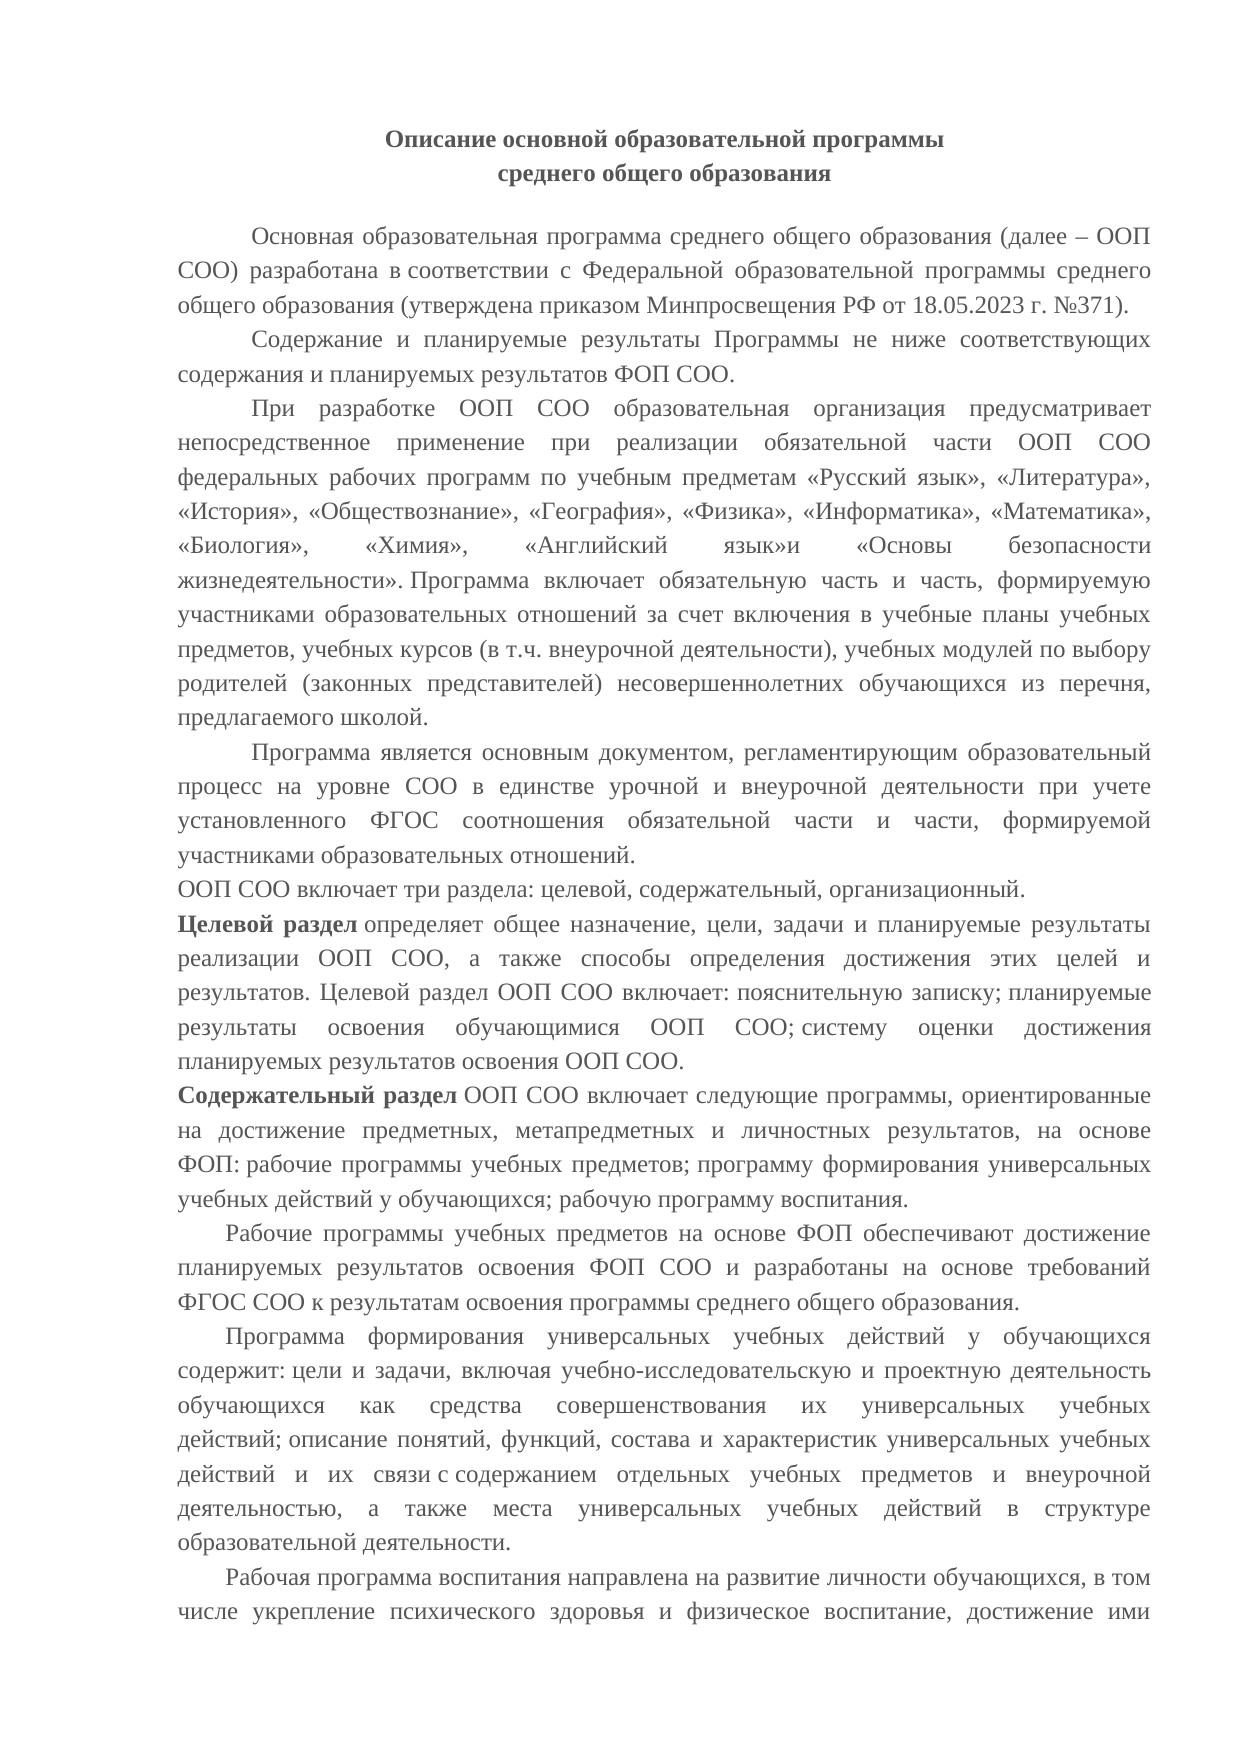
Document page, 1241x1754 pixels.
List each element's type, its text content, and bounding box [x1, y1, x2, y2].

text Программа формирования универсальных учебных действий у обучающихся содержит: цели и задачи, включая учебно-исследовательскую и проектную деятельность обучающихся как средства совершенствования их универсальных учебных действий; описание понятий, функций, состава и характеристик универсальных учебных действий и их связи с содержанием отдельных учебных предметов и внеурочной деятельностью, а также места универсальных учебных действий в структуре образовательной деятельности. [177, 1316, 1152, 1556]
text Содержательный раздел ООП СОО включает следующие программы, ориентированные на достижение предметных, метапредметных и личностных результатов, на основе ФОП: рабочие программы учебных предметов; программу формирования универсальных учебных действий у обучающихся; рабочую программу воспитания. [177, 1075, 1152, 1212]
text Целевой раздел определяет общее назначение, цели, задачи и планируемые результаты реализации ООП СОО, а также способы определения достижения этих целей и результатов. Целевой раздел ООП СОО включает: пояснительную записку; планируемые результаты освоения обучающимися ООП СОО; систему оценки достижения планируемых результатов освоения ООП СОО. [177, 903, 1152, 1075]
text При разработке ООП СОО образовательная организация предусматривает непосредственное применение при реализации обязательной части ООП СОО федеральных рабочих программ по учебным предметам «Русский язык», «Литература», «История», «Обществознание», «География», «Физика», «Информатика», «Математика», «Биология», «Химия», «Английский язык»и «Основы безопасности жизнедеятельности». Программа включает обязательную часть и часть, формируемую участниками образовательных отношений за счет включения в учебные планы учебных предметов, учебных курсов (в т.ч. внеурочной деятельности), учебных модулей по выбору родителей (законных представителей) несовершеннолетних обучающихся из перечня, предлагаемого школой. [177, 387, 1152, 731]
text ООП СОО включает три раздела: целевой, содержательный, организационный. [177, 869, 1152, 903]
text Содержание и планируемые результаты Программы не ниже соответствующих содержания и планируемых результатов ФОП СОО. [177, 319, 1152, 387]
text Описание основной образовательной программы [177, 118, 1152, 152]
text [177, 1556, 1152, 1625]
text Программа является основным документом, регламентирующим образовательный процесс на уровне СОО в единстве урочной и внеурочной деятельности при учете установленного ФГОС соотношения обязательной части и части, формируемой участниками образовательных отношений. [177, 731, 1152, 869]
text Рабочие программы учебных предметов на основе ФОП обеспечивают достижение планируемых результатов освоения ФОП СОО и разработаны на основе требований ФГОС СОО к результатам освоения программы среднего общего образования. [177, 1212, 1152, 1316]
text среднего общего образования [177, 152, 1152, 187]
text Основная образовательная программа среднего общего образования (далее – ООП СОО) разработана в соответствии с Федеральной образовательной программы среднего общего образования (утверждена приказом Минпросвещения РФ от 18.05.2023 г. №371). [177, 216, 1152, 319]
